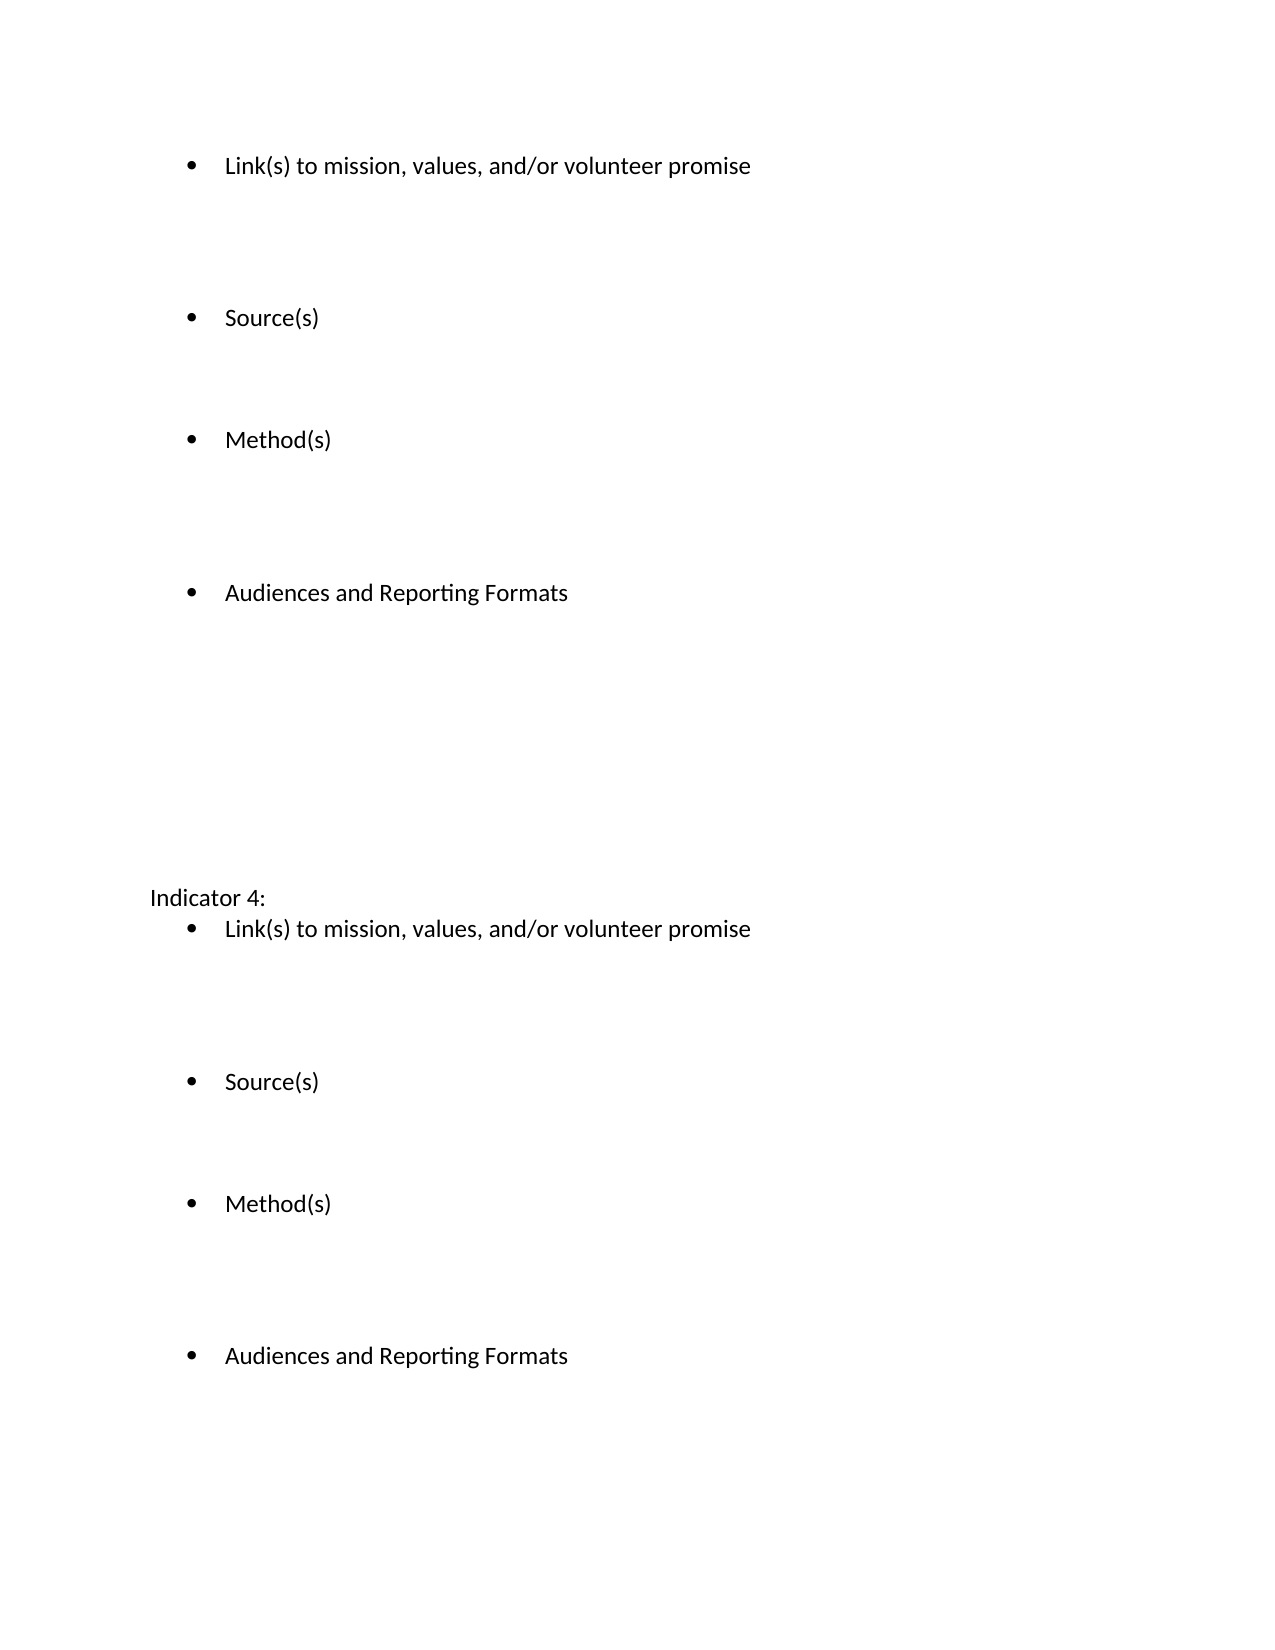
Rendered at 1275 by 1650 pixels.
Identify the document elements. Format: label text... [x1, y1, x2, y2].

list Source(s) [187, 303, 1125, 333]
list Audiences and Reporting Formats [187, 1340, 1125, 1371]
list Method(s) [187, 425, 1125, 455]
text Indicator 4: [150, 882, 1125, 913]
list Method(s) [187, 1188, 1125, 1218]
list Link(s) to mission, values, and/or volunteer promise [187, 150, 1125, 181]
list Link(s) to mission, values, and/or volunteer promise [187, 913, 1125, 943]
list Audiences and Reporting Formats [187, 577, 1125, 608]
list Source(s) [187, 1066, 1125, 1096]
